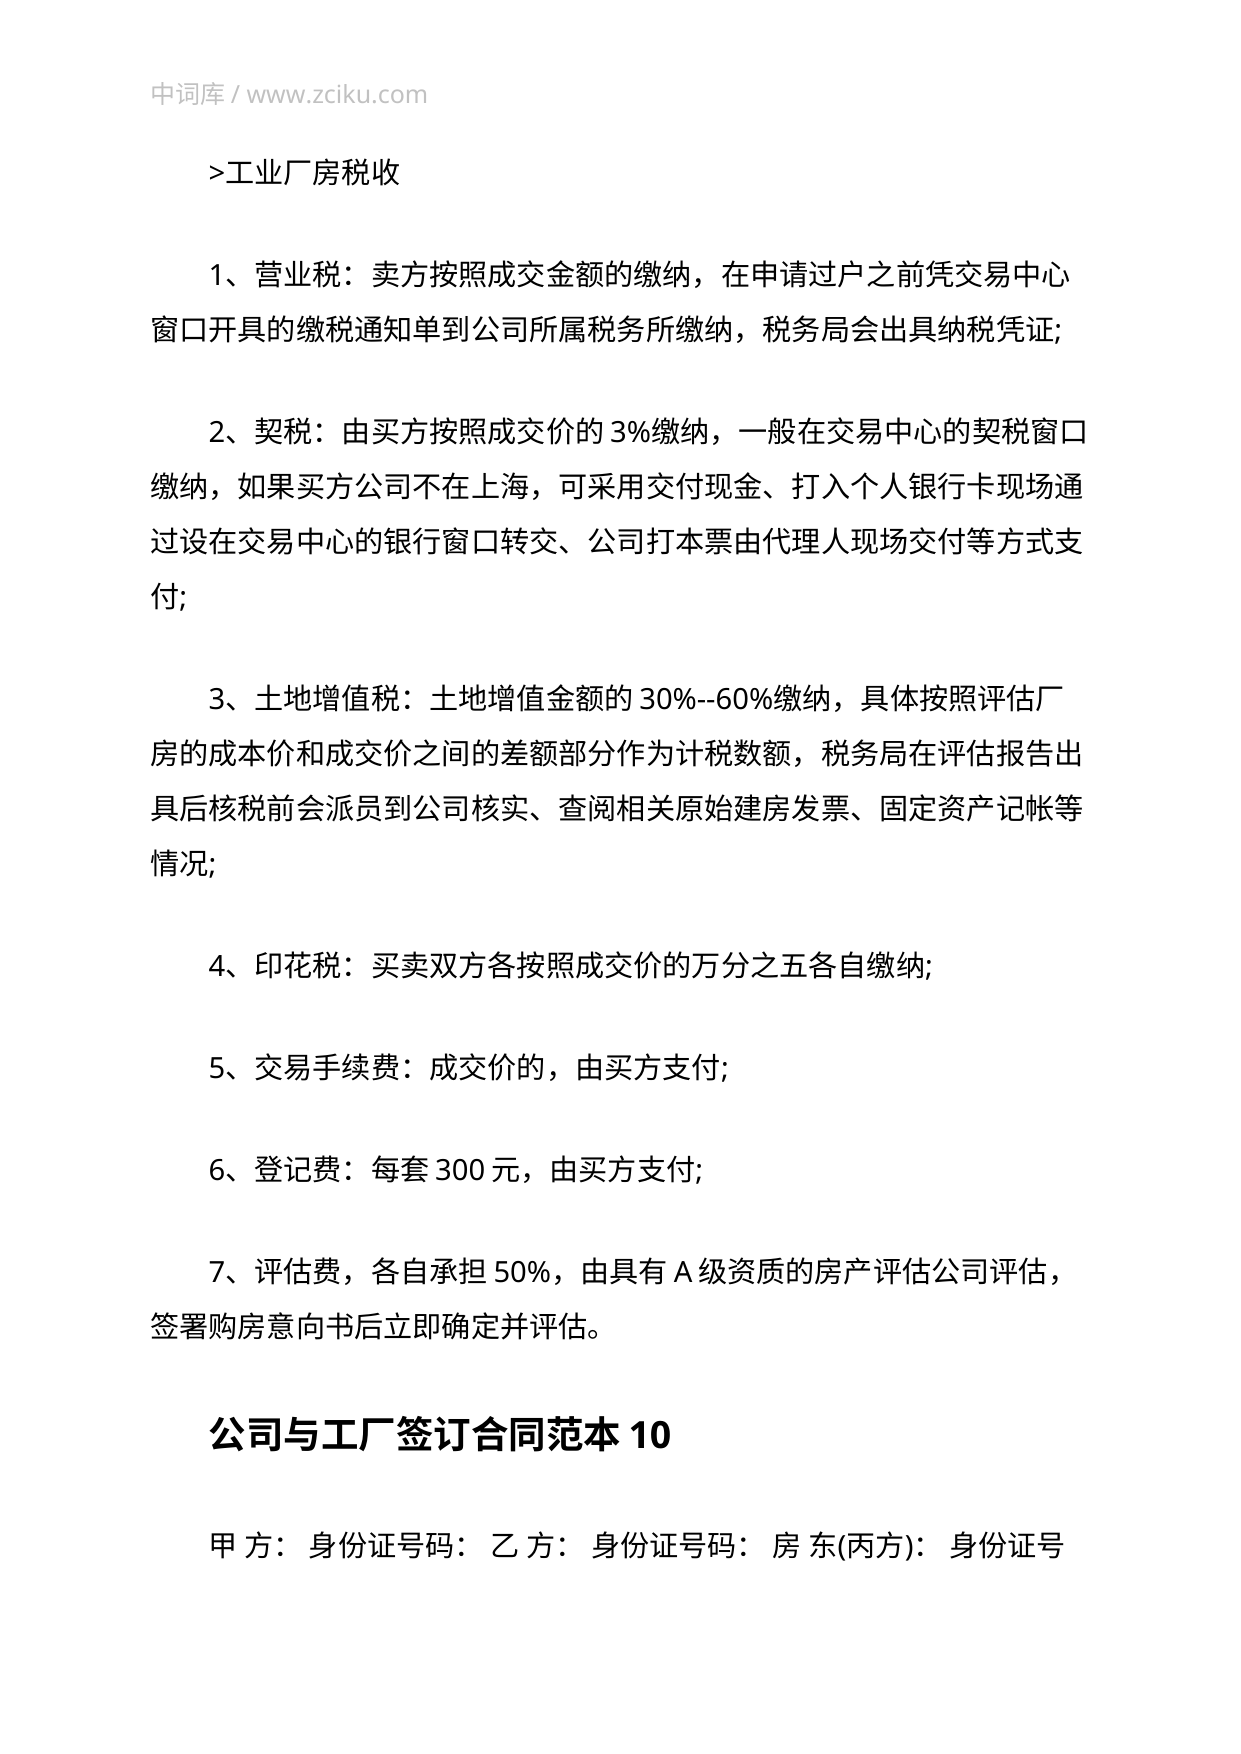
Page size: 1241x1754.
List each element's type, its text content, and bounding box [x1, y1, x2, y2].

text 4、印花税：买卖双方各按照成交价的万分之五各自缴纳; [150, 942, 1090, 985]
text 5、交易手续费：成交价的，由买方支付; [150, 1044, 1090, 1087]
text 6、登记费：每套300元，由买方支付; [150, 1146, 1090, 1189]
text >工业厂房税收 [150, 150, 1090, 192]
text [150, 1523, 1090, 1565]
text 1、营业税：卖方按照成交金额的缴纳，在申请过户之前凭交易中心窗口开具的缴税通知单到公司所属税务所缴纳，税务局会出具纳税凭证; [150, 252, 1090, 349]
text 7、评估费，各自承担50%，由具有A级资质的房产评估公司评估，签署购房意向书后立即确定并评估。 [150, 1248, 1090, 1346]
text 3、土地增值税：土地增值金额的30%--60%缴纳，具体按照评估厂房的成本价和成交价之间的差额部分作为计税数额，税务局在评估报告出具后核税前会派员到公司核实、查阅相关原始建房发票、固定资产记帐等情况; [150, 676, 1090, 883]
text 2、契税：由买方按照成交价的3%缴纳，一般在交易中心的契税窗口缴纳，如果买方公司不在上海，可采用交付现金、打入个人银行卡现场通过设在交易中心的银行窗口转交、公司打本票由代理人现场交付等方式支付; [150, 409, 1090, 616]
text 公司与工厂签订合同范本10 [150, 1405, 1090, 1460]
